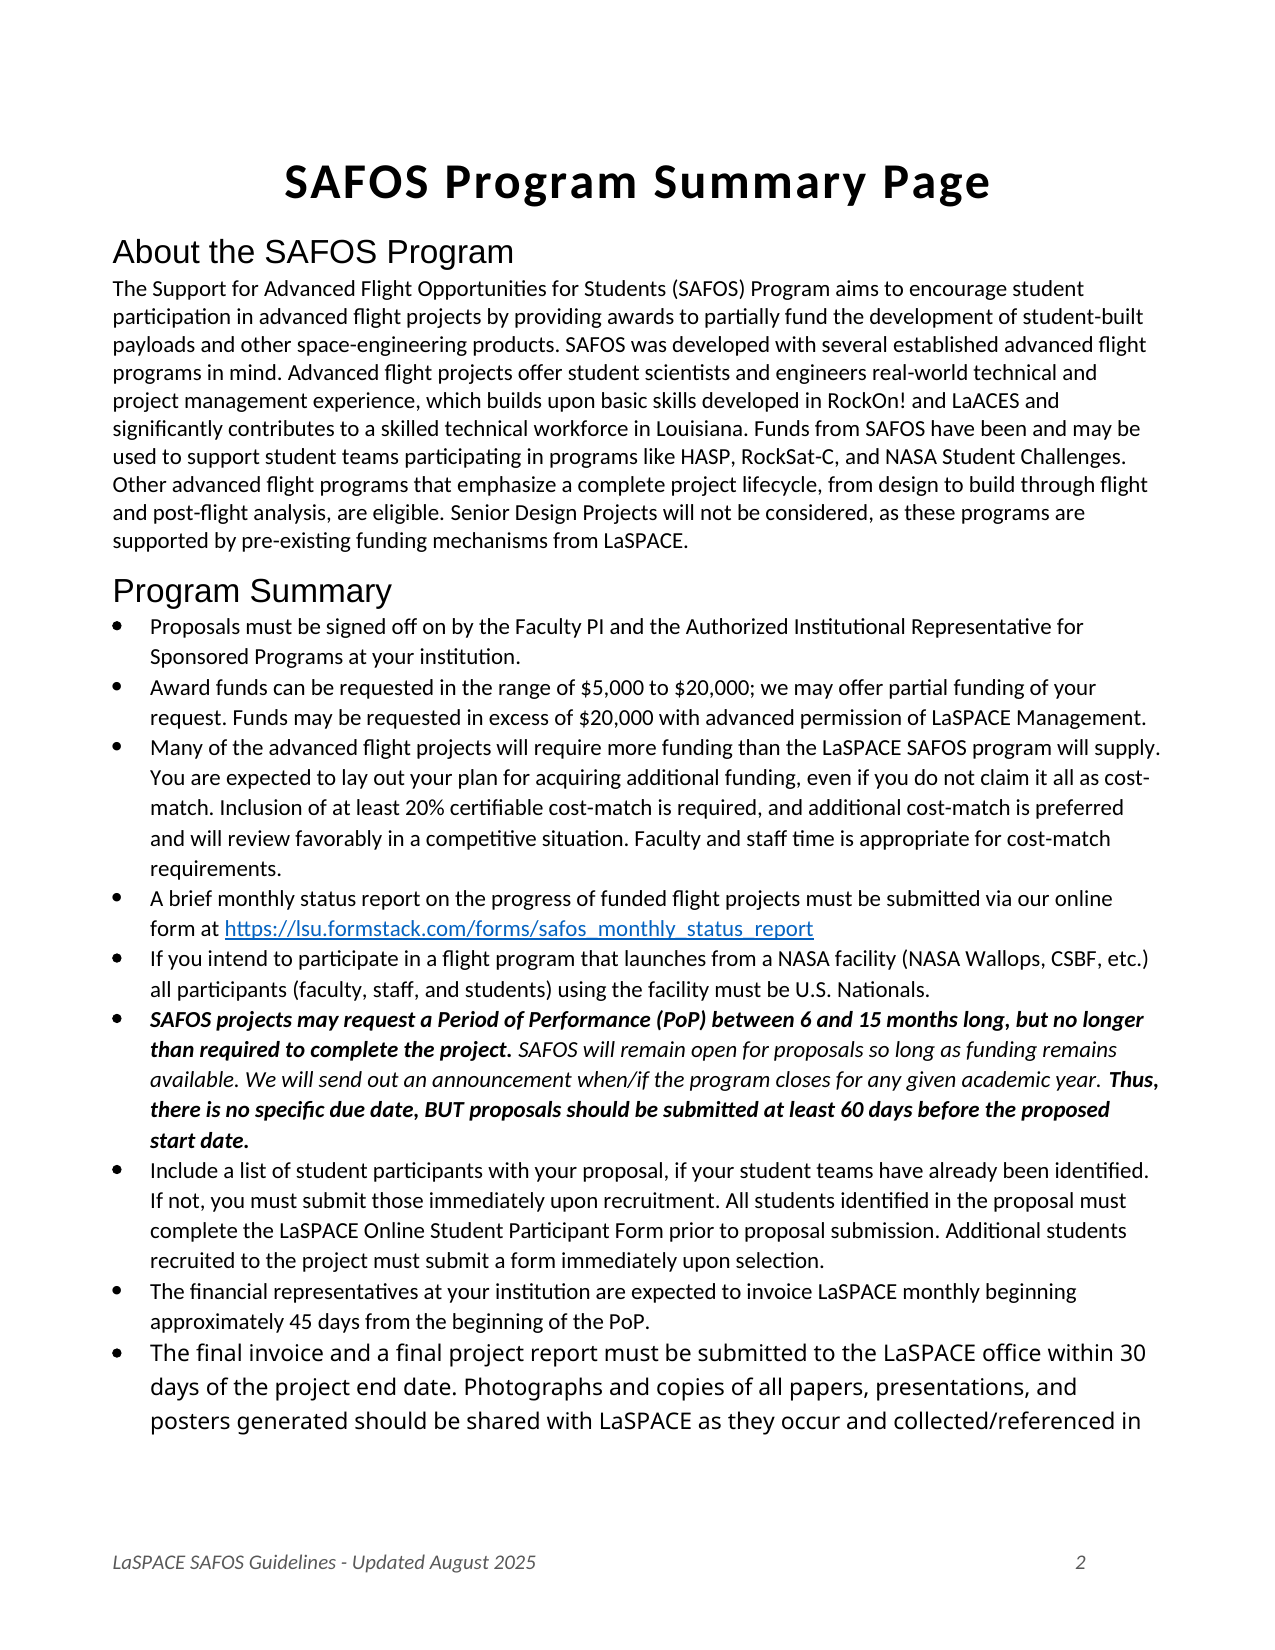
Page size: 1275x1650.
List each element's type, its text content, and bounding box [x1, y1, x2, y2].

text The Support for Advanced Flight Opportunities for Students (SAFOS) Program aims to encourage student participation in advanced flight projects by providing awards to partially fund the development of student-built payloads and other space-engineering products. SAFOS was developed with several established advanced flight programs in mind. Advanced flight projects offer student scientists and engineers real-world technical and project management experience, which builds upon basic skills developed in RockOn! and LaACES and significantly contributes to a skilled technical workforce in Louisiana. Funds from SAFOS have been and may be used to support student teams participating in programs like HASP, RockSat-C, and NASA Student Challenges. Other advanced flight programs that emphasize a complete project lifecycle, from design to build through flight and post-flight analysis, are eligible. Senior Design Projects will not be considered, as these programs are supported by pre-existing funding mechanisms from LaSPACE. [112, 274, 1162, 554]
text Program Summary [112, 571, 1162, 609]
list SAFOS projects may request a Period of Performance (PoP) between 6 and 15 months long, but no longer than required to complete the project. SAFOS will remain open for proposals so long as funding remains available. We will send out an announcement when/if the program closes for any given academic year. Thus, there is no specific due date, BUT proposals should be submitted at least 60 days before the proposed start date. [112, 1005, 1162, 1154]
list Many of the advanced flight projects will require more funding than the LaSPACE SAFOS program will supply. You are expected to lay out your plan for acquiring additional funding, even if you do not claim it all as cost-match. Inclusion of at least 20% certifiable cost-match is required, and additional cost-match is preferred and will review favorably in a competitive situation. Faculty and staff time is appropriate for cost-match requirements. [112, 733, 1162, 882]
text About the SAFOS Program [112, 232, 1162, 271]
list A brief monthly status report on the progress of funded flight projects must be submitted via our online form at https://lsu.formstack.com/forms/safos_monthly_status_report [112, 884, 1162, 942]
list Proposals must be signed off on by the Faculty PI and the Authorized Institutional Representative for Sponsored Programs at your institution. [112, 612, 1162, 671]
list If you intend to participate in a flight program that launches from a NASA facility (NASA Wallops, CSBF, etc.) all participants (faculty, staff, and students) using the facility must be U.S. Nationals. [112, 944, 1162, 1003]
list The financial representatives at your institution are expected to invoice LaSPACE monthly beginning approximately 45 days from the beginning of the PoP. [112, 1277, 1162, 1335]
list Include a list of student participants with your proposal, if your student teams have already been identified. If not, you must submit those immediately upon recruitment. All students identified in the proposal must complete the LaSPACE Online Student Participant Form prior to proposal submission. Additional students recruited to the project must submit a form immediately upon selection. [112, 1156, 1162, 1275]
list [112, 1337, 1162, 1436]
text SAFOS Program Summary Page [112, 150, 1162, 211]
list Award funds can be requested in the range of $5,000 to $20,000; we may offer partial funding of your request. Funds may be requested in excess of $20,000 with advanced permission of LaSPACE Management. [112, 673, 1162, 731]
